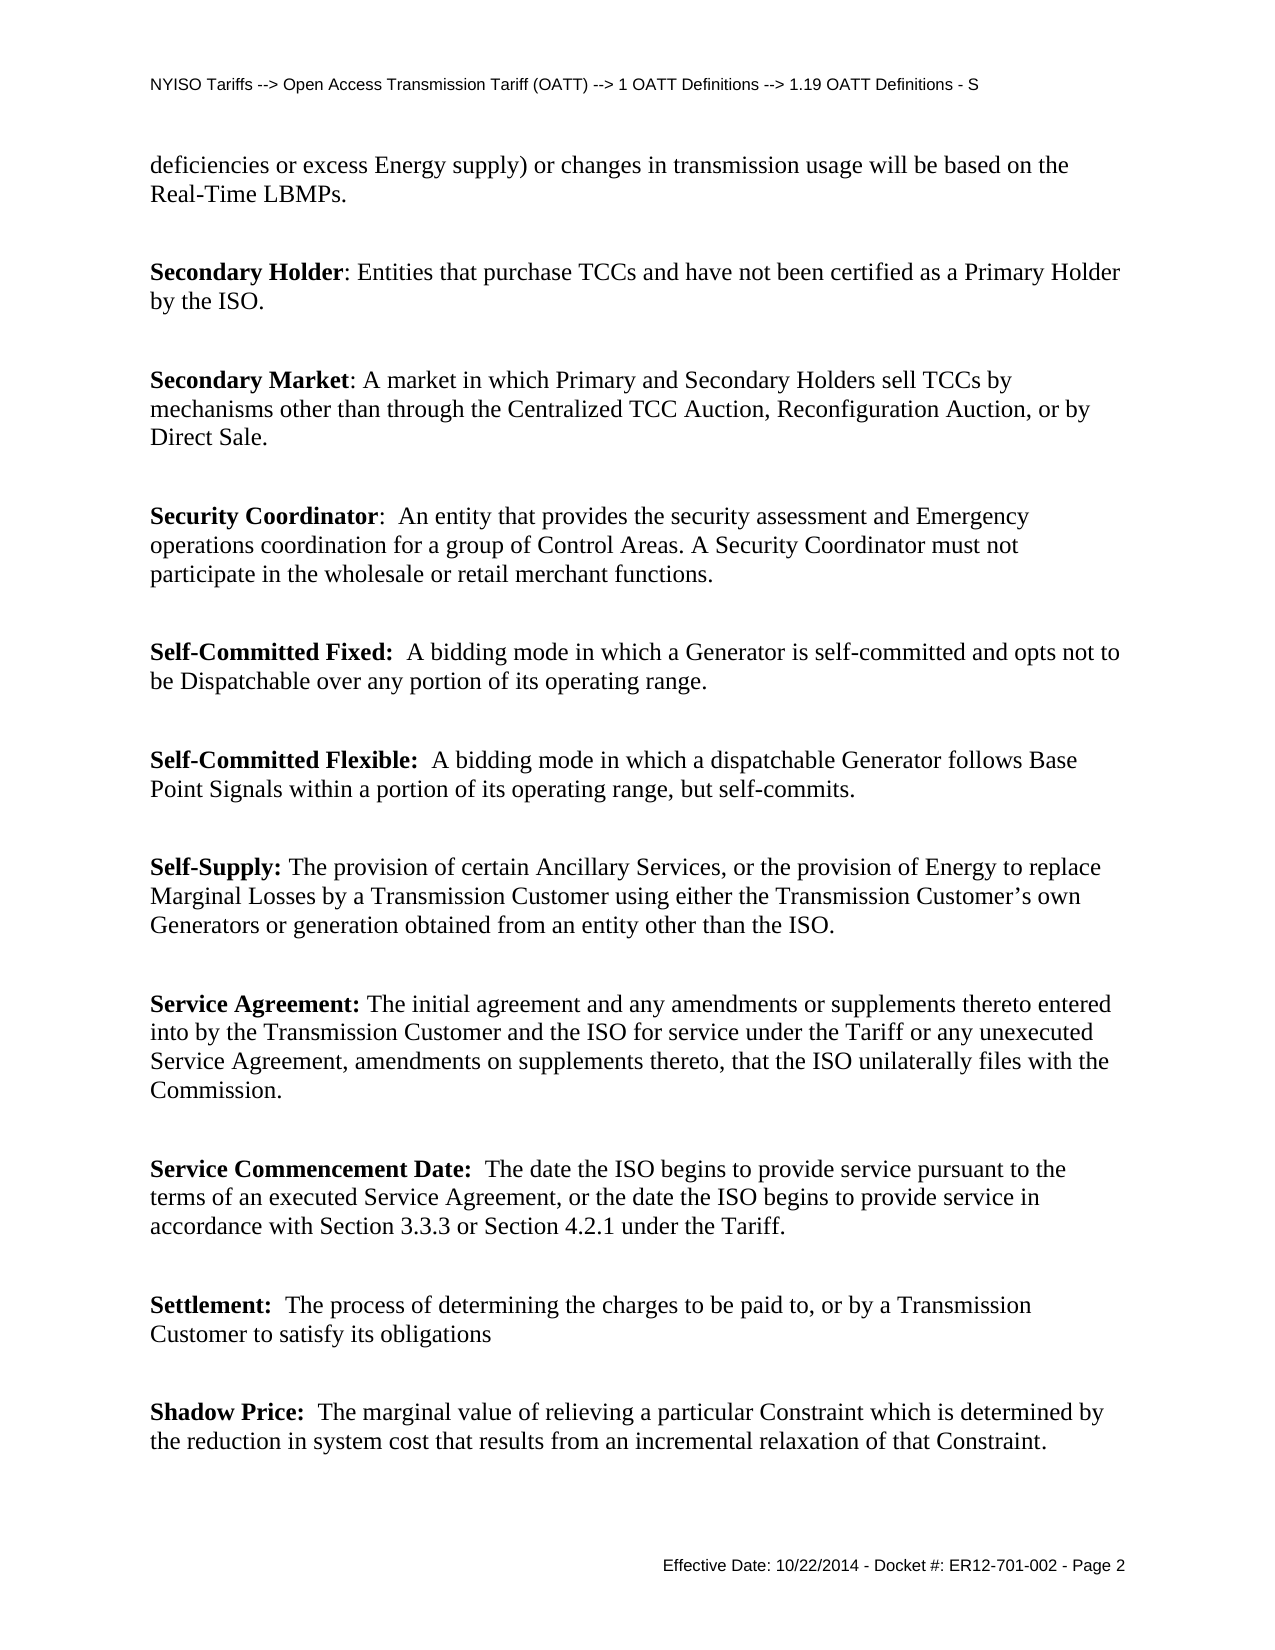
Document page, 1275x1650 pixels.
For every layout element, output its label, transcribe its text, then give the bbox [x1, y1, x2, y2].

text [150, 150, 1125, 207]
text Self-Committed Fixed: A bidding mode in which a Generator is self-committed and opts not to be Dispatchable over any portion of its operating range. [150, 637, 1125, 695]
text Shadow Price: The marginal value of relieving a particular Constraint which is determined by the reduction in system cost that results from an incremental relaxation of that Constraint. [150, 1397, 1125, 1455]
text Secondary Holder: Entities that purchase TCCs and have not been certified as a Primary Holder by the ISO. [150, 257, 1125, 315]
text Self-Supply: The provision of certain Ancillary Services, or the provision of Energy to replace Marginal Losses by a Transmission Customer using either the Transmission Customer’s own Generators or generation obtained from an entity other than the ISO. [150, 852, 1125, 939]
text Secondary Market: A market in which Primary and Secondary Holders sell TCCs by mechanisms other than through the Centralized TCC Auction, Reconfiguration Auction, or by Direct Sale. [150, 365, 1125, 451]
text Self-Committed Flexible: A bidding mode in which a dispatchable Generator follows Base Point Signals within a portion of its operating range, but self-commits. [150, 745, 1125, 802]
text Service Agreement: The initial agreement and any amendments or supplements thereto entered into by the Transmission Customer and the ISO for service under the Tariff or any unexecuted Service Agreement, amendments on supplements thereto, that the ISO unilaterally files with the Commission. [150, 989, 1125, 1104]
text Security Coordinator: An entity that provides the security assessment and Emergency operations coordination for a group of Control Areas. A Security Coordinator must not participate in the wholesale or retail merchant functions. [150, 501, 1125, 587]
text Settlement: The process of determining the charges to be paid to, or by a Transmission Customer to satisfy its obligations [150, 1290, 1125, 1347]
text Service Commencement Date: The date the ISO begins to provide service pursuant to the terms of an executed Service Agreement, or the date the ISO begins to provide service in accordance with Section 3.3.3 or Section 4.2.1 under the Tariff. [150, 1154, 1125, 1240]
